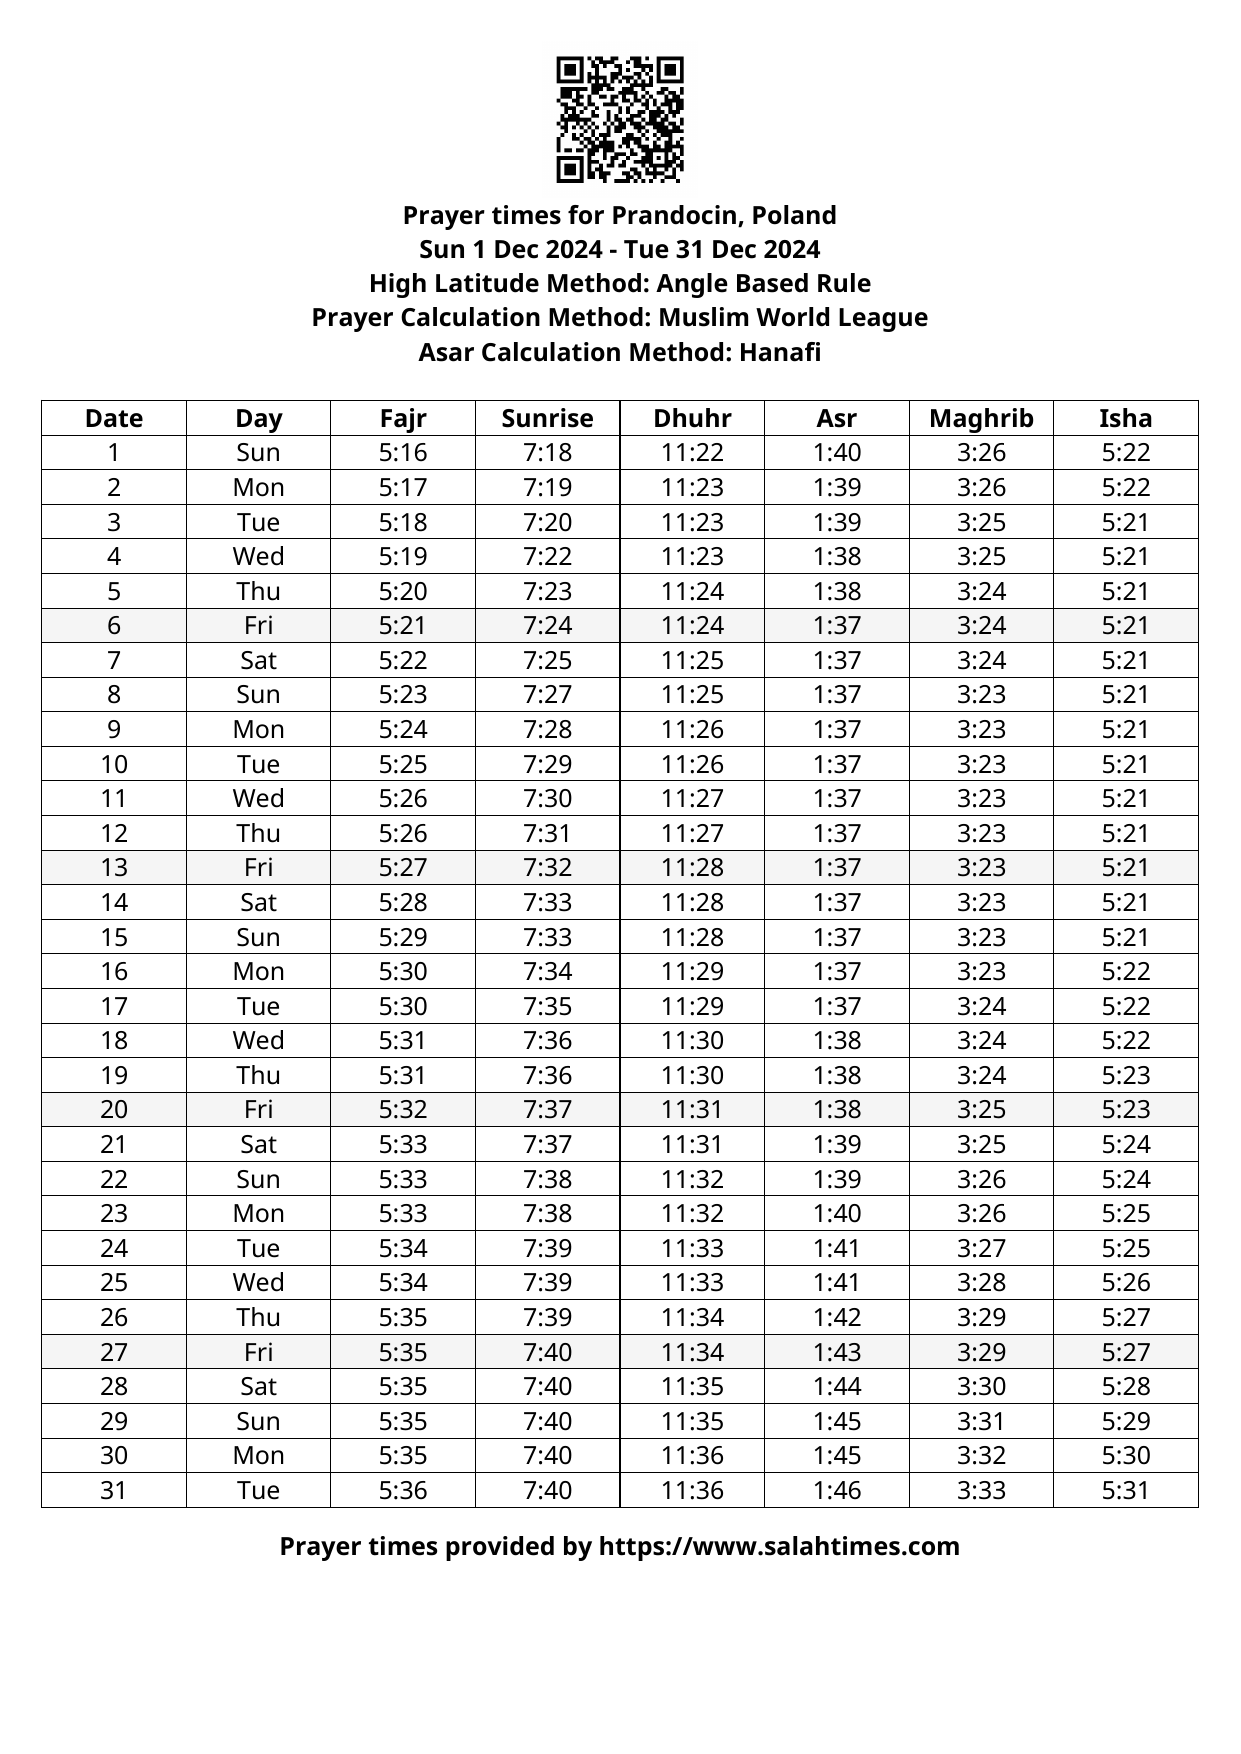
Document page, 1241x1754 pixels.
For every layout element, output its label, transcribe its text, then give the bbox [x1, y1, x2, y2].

table_cell 5:31 [331, 1024, 475, 1057]
table_cell 1:40 [765, 1196, 909, 1230]
table_cell 5:21 [1054, 678, 1198, 711]
table_cell 5:18 [331, 505, 475, 538]
table_cell 26 [42, 1300, 186, 1334]
table_cell 11:25 [621, 678, 764, 711]
table_cell 7:34 [476, 954, 619, 988]
table_cell Sun [187, 436, 330, 469]
text Prayer Calculation Method: Muslim World League [42, 300, 1198, 334]
table_cell 1:42 [765, 1300, 909, 1334]
table_cell 5:21 [1054, 885, 1198, 919]
table_cell Tue [187, 1231, 330, 1264]
table_cell 7:29 [476, 747, 619, 780]
table_cell 1:38 [765, 574, 909, 607]
table_cell 11:33 [621, 1231, 764, 1264]
table_cell 7:32 [476, 851, 619, 884]
table_cell 3:24 [910, 1058, 1053, 1092]
table_cell 13 [42, 851, 186, 884]
table_cell 5:23 [1054, 1058, 1198, 1092]
table_cell 5:24 [331, 712, 475, 746]
table_cell 5:22 [1054, 436, 1198, 469]
table_cell 5:26 [331, 816, 475, 849]
table_cell Tue [187, 989, 330, 1022]
table_cell 3:29 [910, 1300, 1053, 1334]
table_cell Mon [187, 712, 330, 746]
table_cell 7:39 [476, 1300, 619, 1334]
table_cell 1:44 [765, 1369, 909, 1403]
table_cell 11:22 [621, 436, 764, 469]
table_cell 5:27 [331, 851, 475, 884]
table_cell 3:23 [910, 920, 1053, 953]
table_cell 5:31 [1054, 1473, 1198, 1507]
picture [542, 41, 699, 198]
table_cell 29 [42, 1404, 186, 1437]
table_cell Sun [187, 1162, 330, 1195]
table_cell Thu [187, 574, 330, 607]
table_cell 1:38 [765, 1024, 909, 1057]
table_cell 5:23 [1054, 1093, 1198, 1126]
table_cell 10 [42, 747, 186, 780]
table_cell Tue [187, 505, 330, 538]
table_cell 3:25 [910, 539, 1053, 573]
table_cell 3:30 [910, 1369, 1053, 1403]
table_cell 1:39 [765, 1127, 909, 1161]
table_cell 11:28 [621, 885, 764, 919]
table_cell 11:26 [621, 712, 764, 746]
table_cell 5:33 [331, 1196, 475, 1230]
table_cell 16 [42, 954, 186, 988]
table_cell 1:39 [765, 505, 909, 538]
table_cell 5:36 [331, 1473, 475, 1507]
text High Latitude Method: Angle Based Rule [42, 266, 1198, 300]
table_cell 5:35 [331, 1404, 475, 1437]
table_cell 5:21 [331, 609, 475, 642]
table_cell 3:25 [910, 1093, 1053, 1126]
table_cell 3:26 [910, 1196, 1053, 1230]
table_cell 3:23 [910, 851, 1053, 884]
table_cell 11:23 [621, 539, 764, 573]
table_cell Sat [187, 885, 330, 919]
table_cell 1:39 [765, 470, 909, 504]
table_cell 5:29 [331, 920, 475, 953]
table_cell 14 [42, 885, 186, 919]
table_cell 3:31 [910, 1404, 1053, 1437]
table_cell 5:25 [331, 747, 475, 780]
table_cell 3:23 [910, 885, 1053, 919]
table_cell Sat [187, 1127, 330, 1161]
table_cell Mon [187, 954, 330, 988]
table_cell 11:30 [621, 1024, 764, 1057]
table_cell 5:23 [331, 678, 475, 711]
table_cell 7:33 [476, 885, 619, 919]
table_cell 30 [42, 1439, 186, 1472]
table_cell 3:25 [910, 1127, 1053, 1161]
table_cell 7:20 [476, 505, 619, 538]
table_cell 5:27 [1054, 1335, 1198, 1368]
table_cell 5:19 [331, 539, 475, 573]
table_cell Mon [187, 1439, 330, 1472]
table_cell 11:27 [621, 781, 764, 815]
table_cell 3:24 [910, 609, 1053, 642]
table_cell 1:40 [765, 436, 909, 469]
table_cell 1:37 [765, 643, 909, 677]
table_cell Tue [187, 747, 330, 780]
table_cell 3:32 [910, 1439, 1053, 1472]
table_cell 3:23 [910, 816, 1053, 849]
table_cell 5:25 [1054, 1231, 1198, 1264]
table_cell 11:28 [621, 851, 764, 884]
table_cell 3:23 [910, 954, 1053, 988]
table_cell 11:34 [621, 1300, 764, 1334]
table_cell 5:31 [331, 1058, 475, 1092]
table_cell 11:29 [621, 989, 764, 1022]
table_header Sunrise [476, 401, 619, 434]
table_cell 6 [42, 609, 186, 642]
table_cell 5:24 [1054, 1127, 1198, 1161]
table_cell 5:30 [331, 954, 475, 988]
table_cell 7:28 [476, 712, 619, 746]
table_cell Mon [187, 1196, 330, 1230]
table_cell 5:21 [1054, 851, 1198, 884]
table_cell 5:28 [1054, 1369, 1198, 1403]
table_cell Wed [187, 1024, 330, 1057]
table_cell 20 [42, 1093, 186, 1126]
table_cell 1:37 [765, 920, 909, 953]
table_cell 5:28 [331, 885, 475, 919]
table_cell 11:36 [621, 1473, 764, 1507]
table_cell 11:23 [621, 470, 764, 504]
table_cell 5:22 [1054, 989, 1198, 1022]
table_cell 1:37 [765, 989, 909, 1022]
table_cell Tue [187, 1473, 330, 1507]
table_cell 3:24 [910, 574, 1053, 607]
table_cell Fri [187, 609, 330, 642]
table_cell 7:18 [476, 436, 619, 469]
table_cell 7:40 [476, 1404, 619, 1437]
table_cell 1:43 [765, 1335, 909, 1368]
table_cell 5:35 [331, 1369, 475, 1403]
table_cell 5 [42, 574, 186, 607]
table_cell 5:34 [331, 1231, 475, 1264]
table_header Date [42, 401, 186, 434]
table_cell Fri [187, 851, 330, 884]
table_cell 7:30 [476, 781, 619, 815]
table_cell 5:21 [1054, 920, 1198, 953]
table_cell 1:37 [765, 747, 909, 780]
table_cell 5:21 [1054, 539, 1198, 573]
table_cell 5:35 [331, 1335, 475, 1368]
table_cell 7:37 [476, 1093, 619, 1126]
table_cell 5:21 [1054, 574, 1198, 607]
table_cell 7:40 [476, 1335, 619, 1368]
table_cell Thu [187, 816, 330, 849]
table_cell 11:34 [621, 1335, 764, 1368]
table_cell 5:17 [331, 470, 475, 504]
table_cell 1:41 [765, 1266, 909, 1299]
table_cell 2 [42, 470, 186, 504]
table_cell 5:24 [1054, 1162, 1198, 1195]
table_cell 3:26 [910, 1162, 1053, 1195]
table_cell 11:36 [621, 1439, 764, 1472]
table_cell 3:23 [910, 781, 1053, 815]
table_cell 3 [42, 505, 186, 538]
table_cell Wed [187, 1266, 330, 1299]
table_cell 5:22 [1054, 1024, 1198, 1057]
table_cell 3:24 [910, 989, 1053, 1022]
table_cell 5:21 [1054, 747, 1198, 780]
table_cell 5:26 [1054, 1266, 1198, 1299]
table_cell Sun [187, 920, 330, 953]
table_cell 19 [42, 1058, 186, 1092]
table_cell 11:26 [621, 747, 764, 780]
table_cell 7:38 [476, 1196, 619, 1230]
table_cell 12 [42, 816, 186, 849]
table_cell 5:25 [1054, 1196, 1198, 1230]
table_cell Fri [187, 1093, 330, 1126]
table_cell 25 [42, 1266, 186, 1299]
table_cell 5:21 [1054, 781, 1198, 815]
table_cell 7:27 [476, 678, 619, 711]
table_cell 8 [42, 678, 186, 711]
table_cell 1:37 [765, 851, 909, 884]
table_cell 1:41 [765, 1231, 909, 1264]
table_cell Wed [187, 781, 330, 815]
table_cell 11:25 [621, 643, 764, 677]
table_cell 1:45 [765, 1404, 909, 1437]
table_cell 7:31 [476, 816, 619, 849]
table_cell 1:38 [765, 539, 909, 573]
table_cell 27 [42, 1335, 186, 1368]
table_cell 7:40 [476, 1439, 619, 1472]
table_cell 5:30 [331, 989, 475, 1022]
table_cell 3:29 [910, 1335, 1053, 1368]
table_cell 22 [42, 1162, 186, 1195]
table_cell 7:24 [476, 609, 619, 642]
text Prayer times provided by https://www.salahtimes.com [42, 1528, 1198, 1563]
table_cell 7:38 [476, 1162, 619, 1195]
table_cell 5:30 [1054, 1439, 1198, 1472]
table_cell 1:38 [765, 1093, 909, 1126]
table_cell 7:35 [476, 989, 619, 1022]
table_cell 1:46 [765, 1473, 909, 1507]
table_header Day [187, 401, 330, 434]
table_cell 1:37 [765, 885, 909, 919]
table_cell Thu [187, 1058, 330, 1092]
table_cell 21 [42, 1127, 186, 1161]
table_cell 1:37 [765, 781, 909, 815]
table_cell Sat [187, 1369, 330, 1403]
table_cell 1:37 [765, 712, 909, 746]
table_cell 3:27 [910, 1231, 1053, 1264]
table_cell 1:37 [765, 609, 909, 642]
table_cell 7:40 [476, 1473, 619, 1507]
table_cell 5:27 [1054, 1300, 1198, 1334]
table_cell 7:39 [476, 1266, 619, 1299]
table_cell Wed [187, 539, 330, 573]
table_cell 7:22 [476, 539, 619, 573]
table_cell 5:26 [331, 781, 475, 815]
text Sun 1 Dec 2024 - Tue 31 Dec 2024 [42, 232, 1198, 266]
table_cell 18 [42, 1024, 186, 1057]
table_header Isha [1054, 401, 1198, 434]
table_cell Fri [187, 1335, 330, 1368]
table_cell 11:24 [621, 574, 764, 607]
table_cell 11:33 [621, 1266, 764, 1299]
table_cell 7:23 [476, 574, 619, 607]
table_header Dhuhr [621, 401, 764, 434]
table_cell 3:28 [910, 1266, 1053, 1299]
table_cell 1:39 [765, 1162, 909, 1195]
table_cell 3:25 [910, 505, 1053, 538]
table_cell 11:23 [621, 505, 764, 538]
table_cell 3:23 [910, 747, 1053, 780]
table_header Maghrib [910, 401, 1053, 434]
table_cell 7:19 [476, 470, 619, 504]
table_cell 3:24 [910, 643, 1053, 677]
table_cell 11:24 [621, 609, 764, 642]
table_cell 5:35 [331, 1300, 475, 1334]
table_cell 17 [42, 989, 186, 1022]
table_cell 11:27 [621, 816, 764, 849]
table_cell 1:45 [765, 1439, 909, 1472]
table_cell Thu [187, 1300, 330, 1334]
table_cell 7:40 [476, 1369, 619, 1403]
text Prayer times for Prandocin, Poland [42, 198, 1198, 232]
table_cell 1:37 [765, 678, 909, 711]
table_cell 5:22 [1054, 470, 1198, 504]
table_cell 5:20 [331, 574, 475, 607]
table_cell 5:33 [331, 1127, 475, 1161]
table_cell 5:16 [331, 436, 475, 469]
table_cell 5:21 [1054, 643, 1198, 677]
table_cell 7:36 [476, 1058, 619, 1092]
table_cell 1 [42, 436, 186, 469]
table_cell 7 [42, 643, 186, 677]
table_cell 3:23 [910, 678, 1053, 711]
table_cell Sun [187, 678, 330, 711]
table_cell 5:21 [1054, 505, 1198, 538]
table_cell 11:30 [621, 1058, 764, 1092]
table_cell 1:37 [765, 816, 909, 849]
table_cell 7:36 [476, 1024, 619, 1057]
table_cell 11:35 [621, 1369, 764, 1403]
text Asar Calculation Method: Hanafi [42, 334, 1198, 368]
table_cell 31 [42, 1473, 186, 1507]
table_cell 5:33 [331, 1162, 475, 1195]
table_cell 9 [42, 712, 186, 746]
table_cell 1:38 [765, 1058, 909, 1092]
table_cell 3:26 [910, 470, 1053, 504]
table_cell 7:33 [476, 920, 619, 953]
table_cell Mon [187, 470, 330, 504]
table_cell 5:21 [1054, 609, 1198, 642]
table_cell 5:29 [1054, 1404, 1198, 1437]
table_cell 11 [42, 781, 186, 815]
table_cell 5:21 [1054, 816, 1198, 849]
table_cell 5:32 [331, 1093, 475, 1126]
table_cell 23 [42, 1196, 186, 1230]
table_cell 11:29 [621, 954, 764, 988]
table_cell 11:31 [621, 1093, 764, 1126]
table_cell 3:24 [910, 1024, 1053, 1057]
table_cell 5:21 [1054, 712, 1198, 746]
table_cell 4 [42, 539, 186, 573]
table_cell 5:34 [331, 1266, 475, 1299]
table_cell 11:32 [621, 1162, 764, 1195]
table_cell 15 [42, 920, 186, 953]
table_cell 5:22 [331, 643, 475, 677]
table_header Asr [765, 401, 909, 434]
table_cell 5:22 [1054, 954, 1198, 988]
table_cell 11:35 [621, 1404, 764, 1437]
table_cell 3:33 [910, 1473, 1053, 1507]
table_cell Sun [187, 1404, 330, 1437]
table_cell 3:26 [910, 436, 1053, 469]
table_cell 7:37 [476, 1127, 619, 1161]
table_cell 7:25 [476, 643, 619, 677]
table_cell 3:23 [910, 712, 1053, 746]
table_header Fajr [331, 401, 475, 434]
table_cell 1:37 [765, 954, 909, 988]
table_cell 5:35 [331, 1439, 475, 1472]
table_cell 7:39 [476, 1231, 619, 1264]
table_cell 11:28 [621, 920, 764, 953]
table_cell Sat [187, 643, 330, 677]
table_cell 24 [42, 1231, 186, 1264]
table_cell 28 [42, 1369, 186, 1403]
table_cell 11:31 [621, 1127, 764, 1161]
table_cell 11:32 [621, 1196, 764, 1230]
